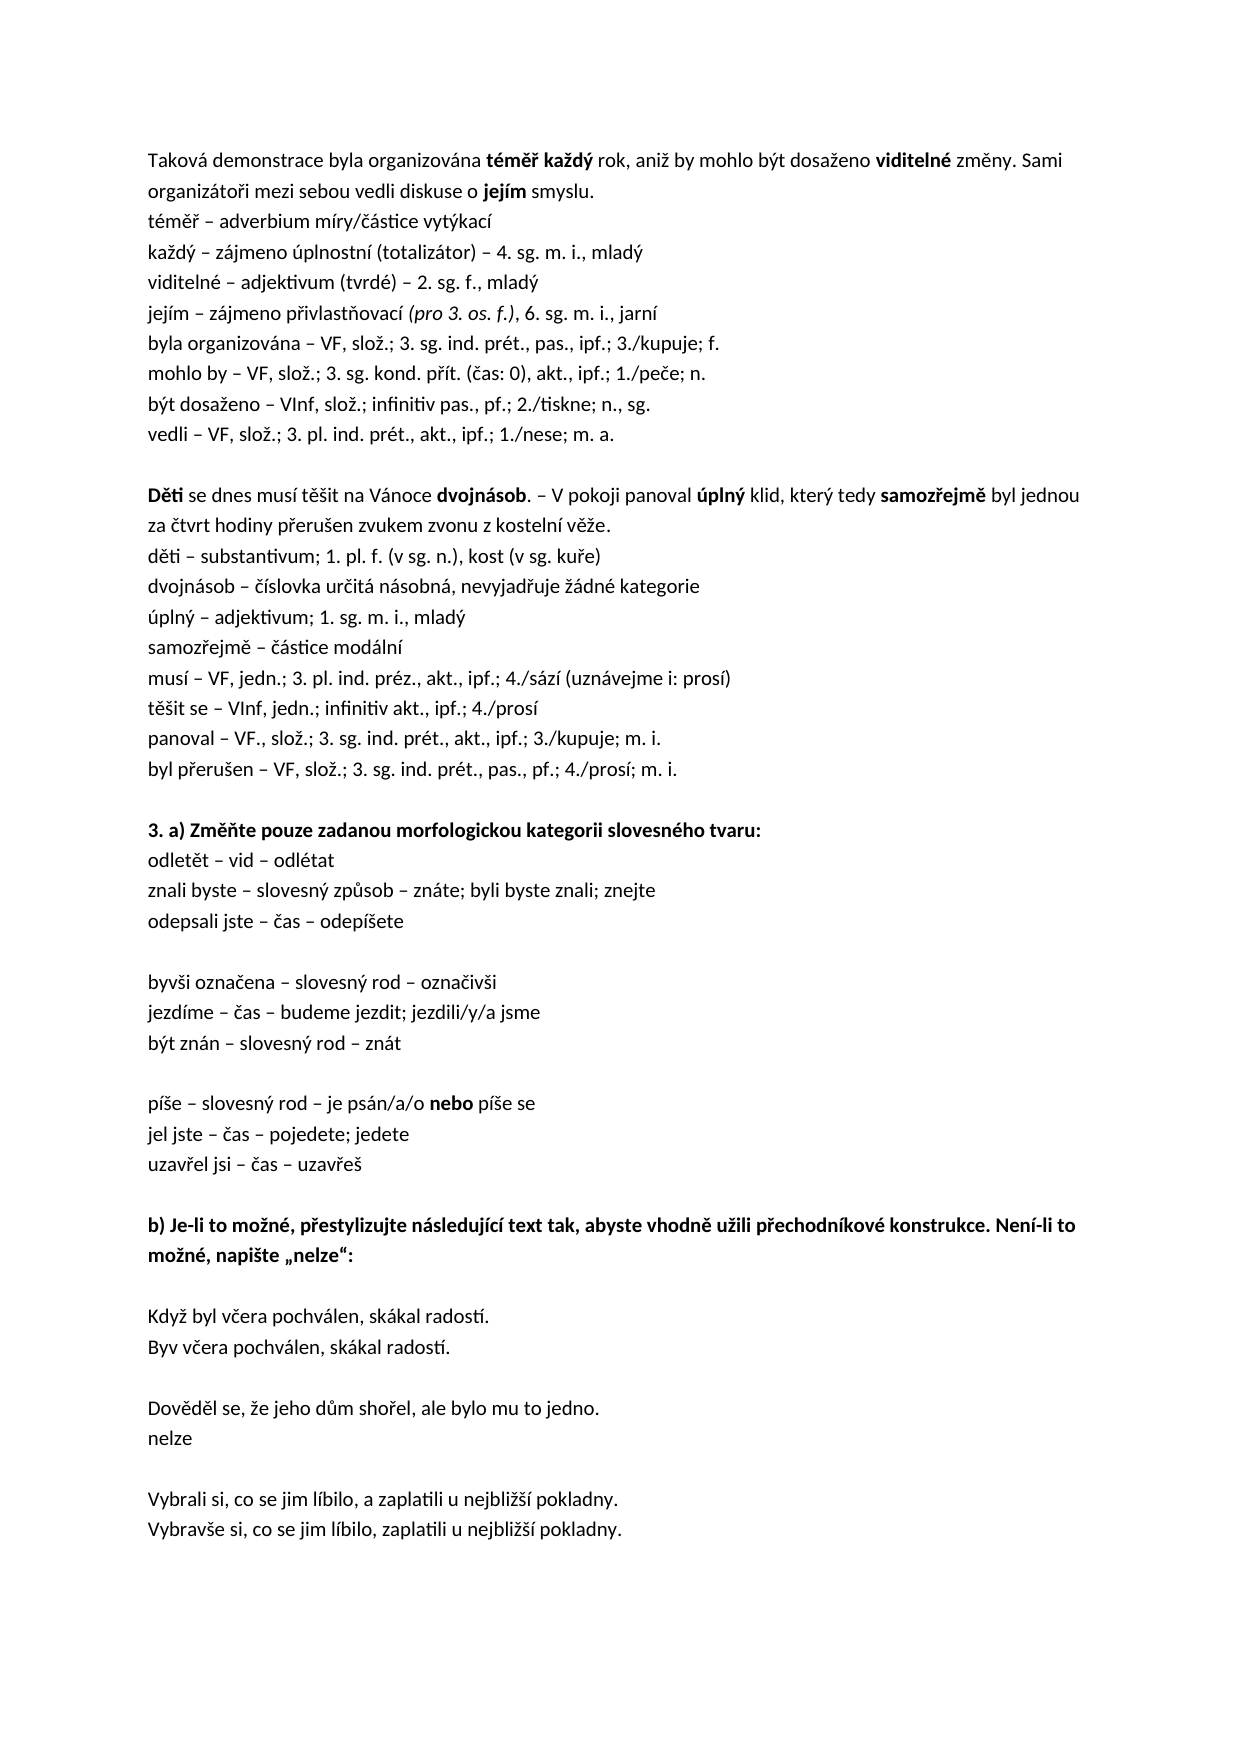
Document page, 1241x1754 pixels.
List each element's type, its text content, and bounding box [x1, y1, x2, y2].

text b) Je-li to možné, přestylizujte následující text tak, abyste vhodně užili přechodníkové konstrukce. Není-li to možné, napište „nelze“: [148, 1212, 1093, 1268]
text jel jste – čas – pojedete; jedete [148, 1121, 1093, 1146]
text jezdíme – čas – budeme jezdit; jezdili/y/a jsme [148, 999, 1093, 1025]
text znali byste – slovesný způsob – znáte; byli byste znali; znejte [148, 878, 1093, 903]
text vedli – VF, slož.; 3. pl. ind. prét., akt., ipf.; 1./nese; m. a. [148, 421, 1093, 447]
text Taková demonstrace byla organizována téměř každý rok, aniž by mohlo být dosaženo viditelné změny. Sami organizátoři mezi sebou vedli diskuse o jejím smyslu. [148, 148, 1093, 203]
text odletět – vid – odlétat [148, 847, 1093, 873]
text Vybrali si, co se jim líbilo, a zaplatili u nejbližší pokladny. [148, 1486, 1093, 1511]
text každý – zájmeno úplnostní (totalizátor) – 4. sg. m. i., mladý [148, 239, 1093, 264]
text byl přerušen – VF, slož.; 3. sg. ind. prét., pas., pf.; 4./prosí; m. i. [148, 756, 1093, 781]
text jejím – zájmeno přivlastňovací (pro 3. os. f.), 6. sg. m. i., jarní [148, 300, 1093, 325]
text musí – VF, jedn.; 3. pl. ind. préz., akt., ipf.; 4./sází (uznávejme i: prosí) [148, 665, 1093, 690]
text byla organizována – VF, slož.; 3. sg. ind. prét., pas., ipf.; 3./kupuje; f. [148, 330, 1093, 356]
text píše – slovesný rod – je psán/a/o nebo píše se [148, 1091, 1093, 1116]
text nelze [148, 1425, 1093, 1451]
text 3. a) Změňte pouze zadanou morfologickou kategorii slovesného tvaru: [148, 817, 1093, 842]
text Byv včera pochválen, skákal radostí. [148, 1334, 1093, 1359]
text viditelné – adjektivum (tvrdé) – 2. sg. f., mladý [148, 269, 1093, 295]
text samozřejmě – částice modální [148, 634, 1093, 660]
text Vybravše si, co se jim líbilo, zaplatili u nejbližší pokladny. [148, 1516, 1093, 1542]
text být dosaženo – VInf, slož.; infinitiv pas., pf.; 2./tiskne; n., sg. [148, 391, 1093, 416]
text Když byl včera pochválen, skákal radostí. [148, 1303, 1093, 1329]
text Dověděl se, že jeho dům shořel, ale bylo mu to jedno. [148, 1395, 1093, 1420]
text těšit se – VInf, jedn.; infinitiv akt., ipf.; 4./prosí [148, 695, 1093, 721]
text téměř – adverbium míry/částice vytýkací [148, 208, 1093, 234]
text mohlo by – VF, slož.; 3. sg. kond. přít. (čas: 0), akt., ipf.; 1./peče; n. [148, 361, 1093, 386]
text Děti se dnes musí těšit na Vánoce dvojnásob. – V pokoji panoval úplný klid, který tedy samozřejmě byl jednou za čtvrt hodiny přerušen zvukem zvonu z kostelní věže. [148, 482, 1093, 538]
text odepsali jste – čas – odepíšete [148, 908, 1093, 933]
text být znán – slovesný rod – znát [148, 1030, 1093, 1055]
text úplný – adjektivum; 1. sg. m. i., mladý [148, 604, 1093, 629]
text uzavřel jsi – čas – uzavřeš [148, 1151, 1093, 1177]
text děti – substantivum; 1. pl. f. (v sg. n.), kost (v sg. kuře) [148, 543, 1093, 568]
text dvojnásob – číslovka určitá násobná, nevyjadřuje žádné kategorie [148, 573, 1093, 599]
text byvši označena – slovesný rod – označivši [148, 969, 1093, 994]
text panoval – VF., slož.; 3. sg. ind. prét., akt., ipf.; 3./kupuje; m. i. [148, 726, 1093, 751]
